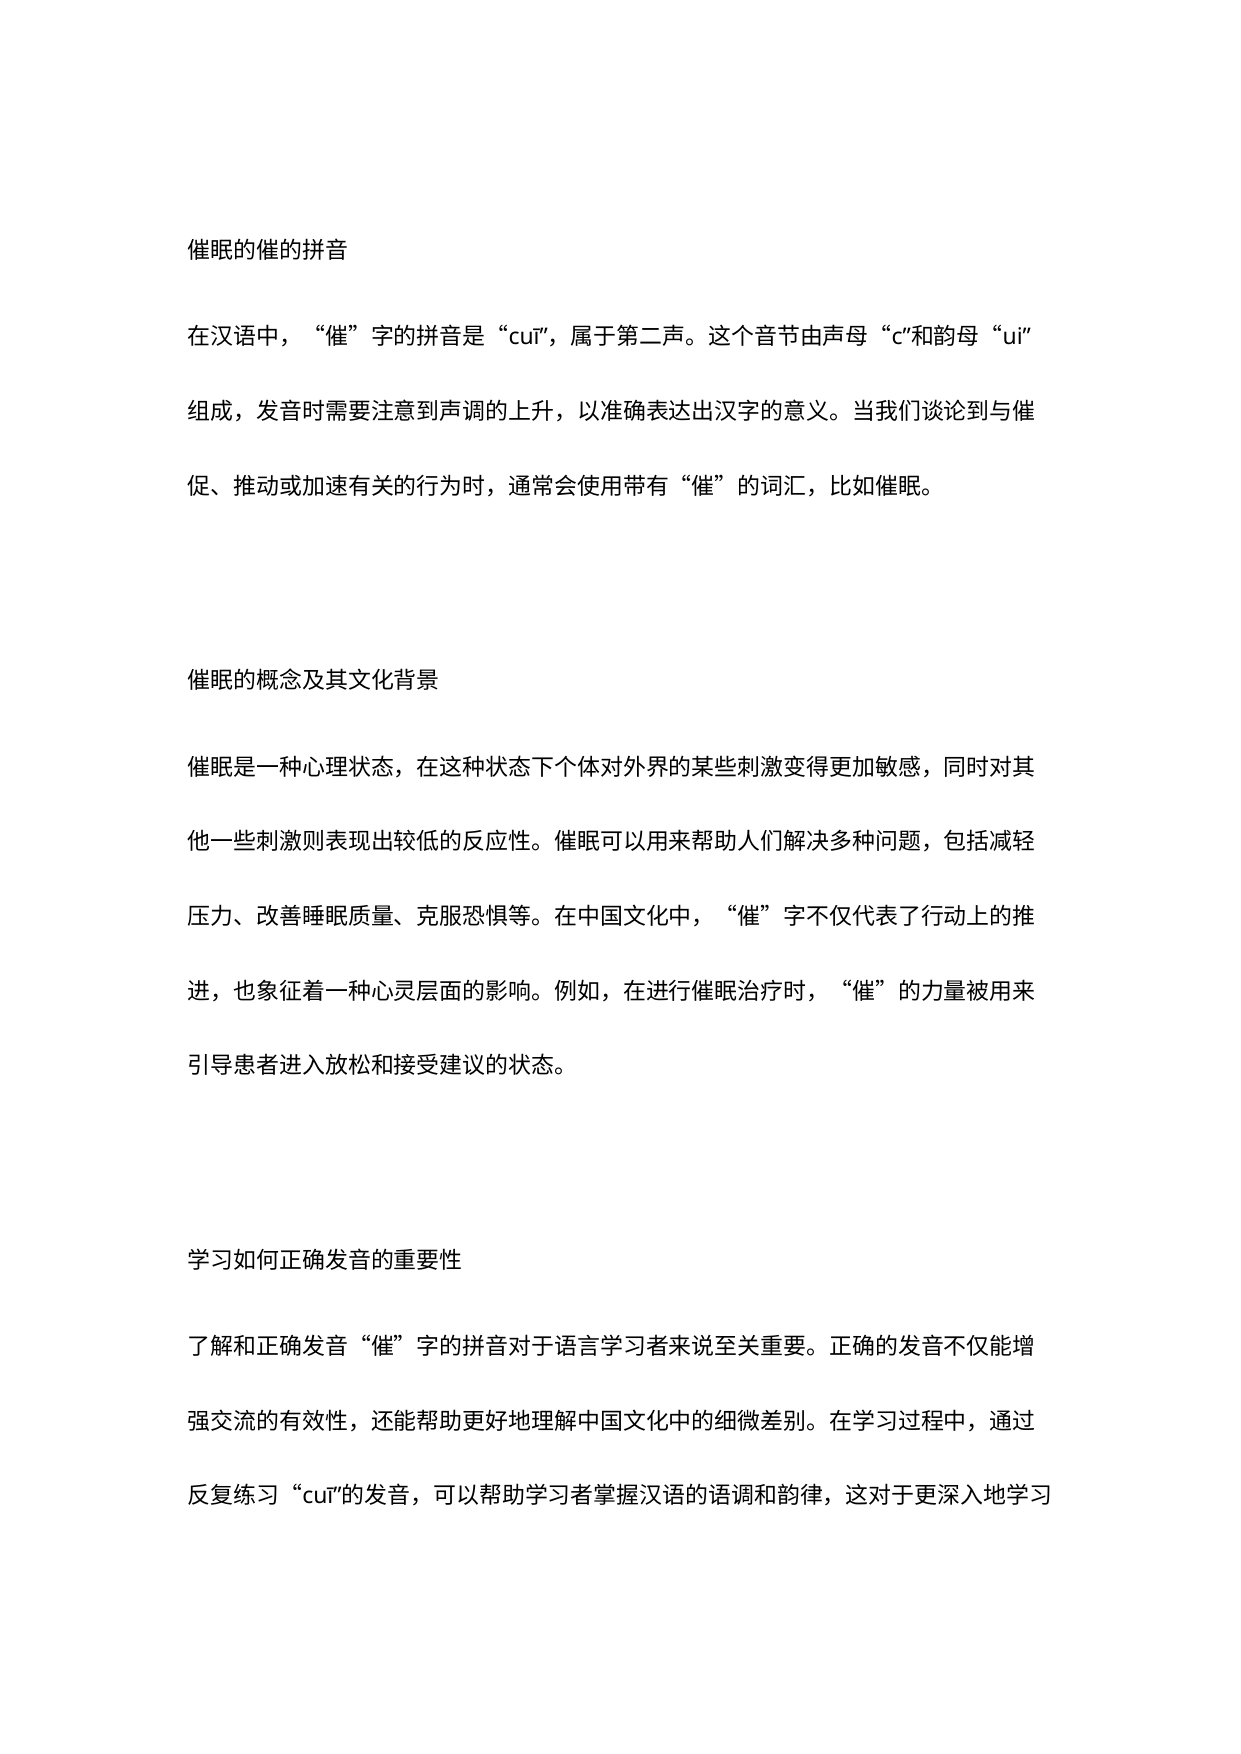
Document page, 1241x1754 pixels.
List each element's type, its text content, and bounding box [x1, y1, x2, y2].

text 催眠的概念及其文化背景 [187, 646, 1053, 711]
text 催眠是一种心理状态，在这种状态下个体对外界的某些刺激变得更加敏感，同时对其他一些刺激则表现出较低的反应性。催眠可以用来帮助人们解决多种问题，包括减轻压力、改善睡眠质量、克服恐惧等。在中国文化中，“催”字不仅代表了行动上的推进，也象征着一种心灵层面的影响。例如，在进行催眠治疗时，“催”的力量被用来引导患者进入放松和接受建议的状态。 [187, 733, 1053, 1096]
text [187, 1312, 1053, 1527]
text 催眠的催的拼音 [187, 216, 1053, 281]
text 在汉语中，“催”字的拼音是“cuī”，属于第二声。这个音节由声母“c”和韵母“ui”组成，发音时需要注意到声调的上升，以准确表达出汉字的意义。当我们谈论到与催促、推动或加速有关的行为时，通常会使用带有“催”的词汇，比如催眠。 [187, 302, 1053, 517]
text 学习如何正确发音的重要性 [187, 1226, 1053, 1291]
